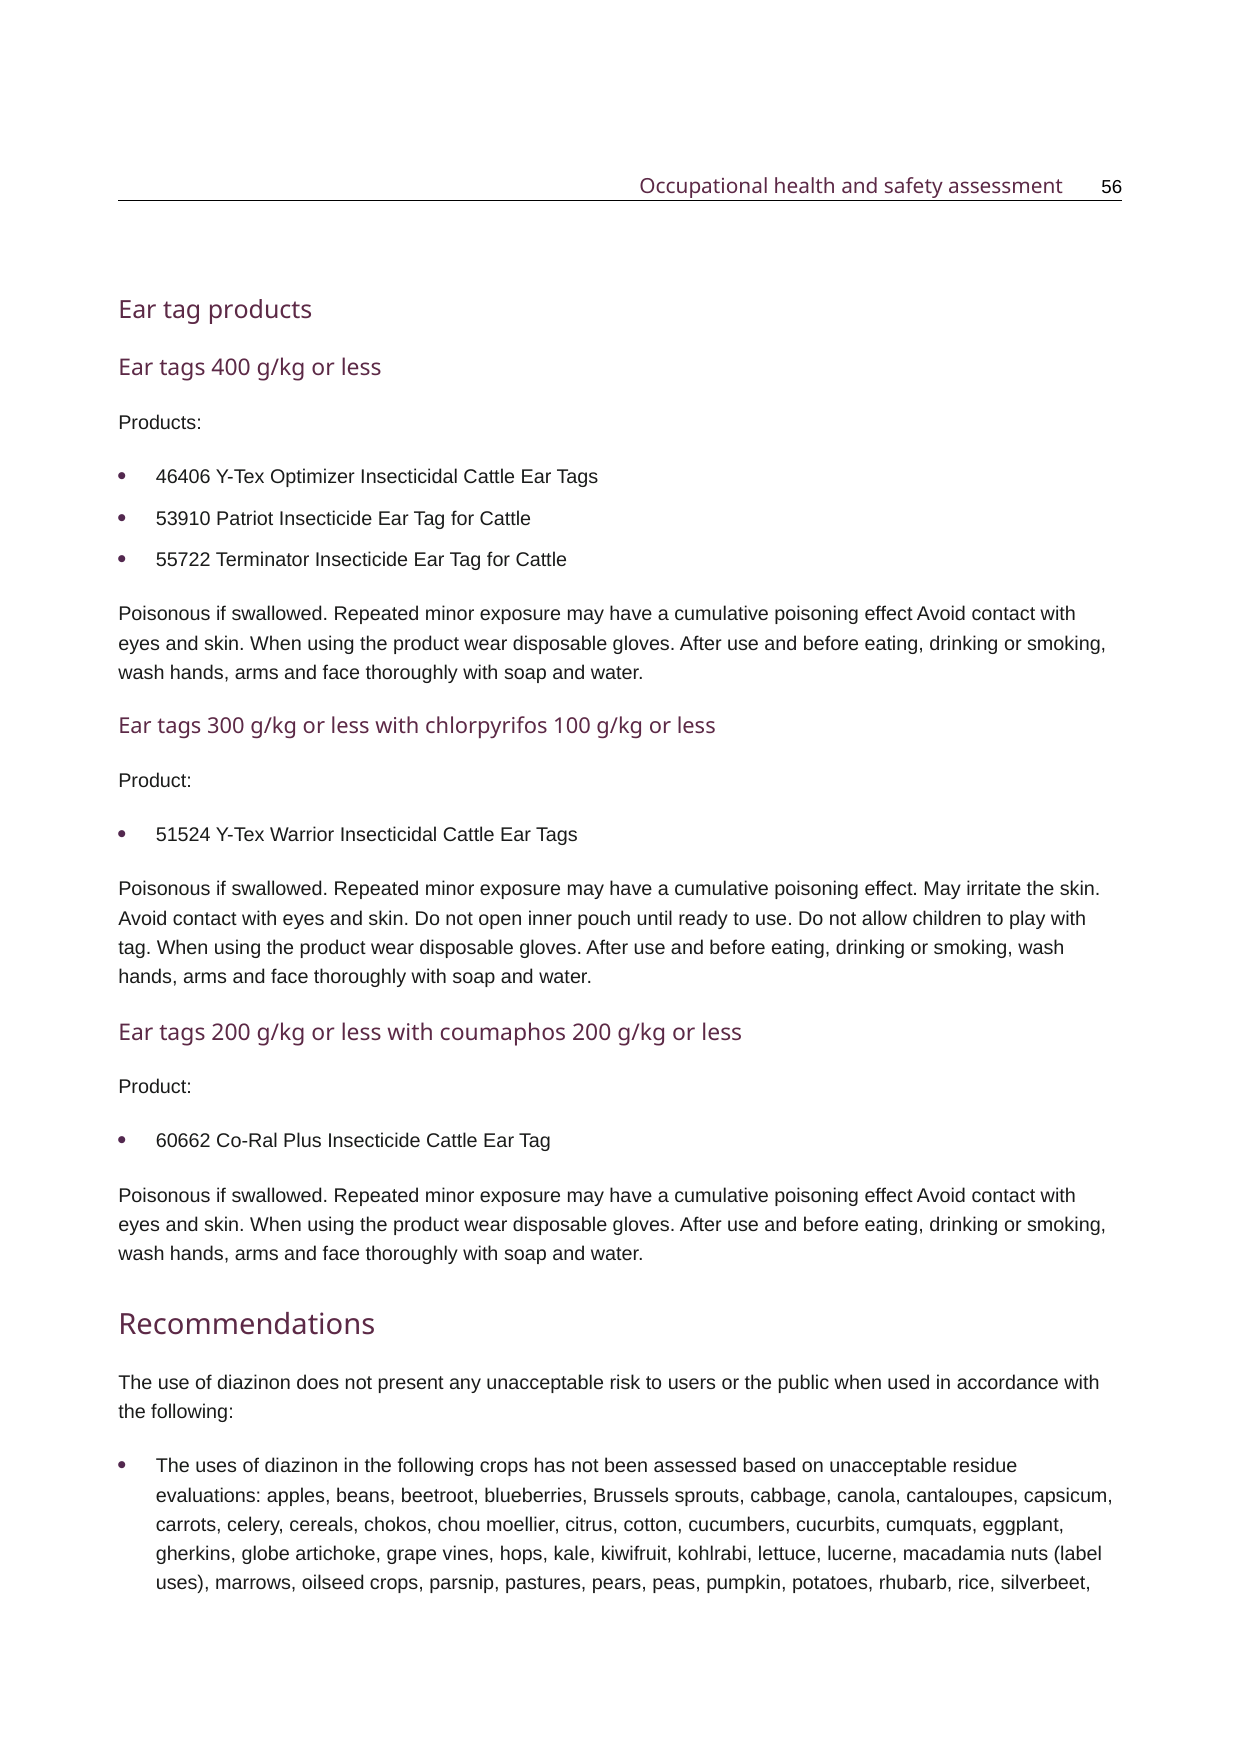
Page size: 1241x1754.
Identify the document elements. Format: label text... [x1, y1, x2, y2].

subtitle Ear tags 300 g/kg or less with chlorpyrifos 100 g/kg or less [118, 712, 1122, 739]
text Products: [118, 406, 1122, 435]
text Product: [118, 1070, 1122, 1099]
subtitle Ear tag products [118, 295, 1122, 324]
text The use of diazinon does not present any unacceptable risk to users or the public when used in accordance with the following: [118, 1366, 1122, 1424]
text Poisonous if swallowed. Repeated minor exposure may have a cumulative poisoning effect Avoid contact with eyes and skin. When using the product wear disposable gloves. After use and before eating, drinking or smoking, wash hands, arms and face thoroughly with soap and water. [118, 597, 1122, 685]
subtitle Ear tags 400 g/kg or less [118, 354, 1122, 381]
text Product: [118, 764, 1122, 793]
text Poisonous if swallowed. Repeated minor exposure may have a cumulative poisoning effect. May irritate the skin. Avoid contact with eyes and skin. Do not open inner pouch until ready to use. Do not allow children to play with tag. When using the product wear disposable gloves. After use and before eating, drinking or smoking, wash hands, arms and face thoroughly with soap and water. [118, 872, 1122, 989]
subtitle Recommendations [118, 1308, 1122, 1341]
subtitle Ear tags 200 g/kg or less with coumaphos 200 g/kg or less [118, 1018, 1122, 1045]
text 55722 Terminator Insecticide Ear Tag for Cattle [118, 543, 1122, 572]
text 60662 Co-Ral Plus Insecticide Cattle Ear Tag [118, 1124, 1122, 1154]
text 53910 Patriot Insecticide Ear Tag for Cattle [118, 502, 1122, 531]
text 51524 Y-Tex Warrior Insecticidal Cattle Ear Tags [118, 818, 1122, 847]
text 46406 Y-Tex Optimizer Insecticidal Cattle Ear Tags [118, 460, 1122, 489]
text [118, 1449, 1122, 1595]
text Poisonous if swallowed. Repeated minor exposure may have a cumulative poisoning effect Avoid contact with eyes and skin. When using the product wear disposable gloves. After use and before eating, drinking or smoking, wash hands, arms and face thoroughly with soap and water. [118, 1179, 1122, 1266]
